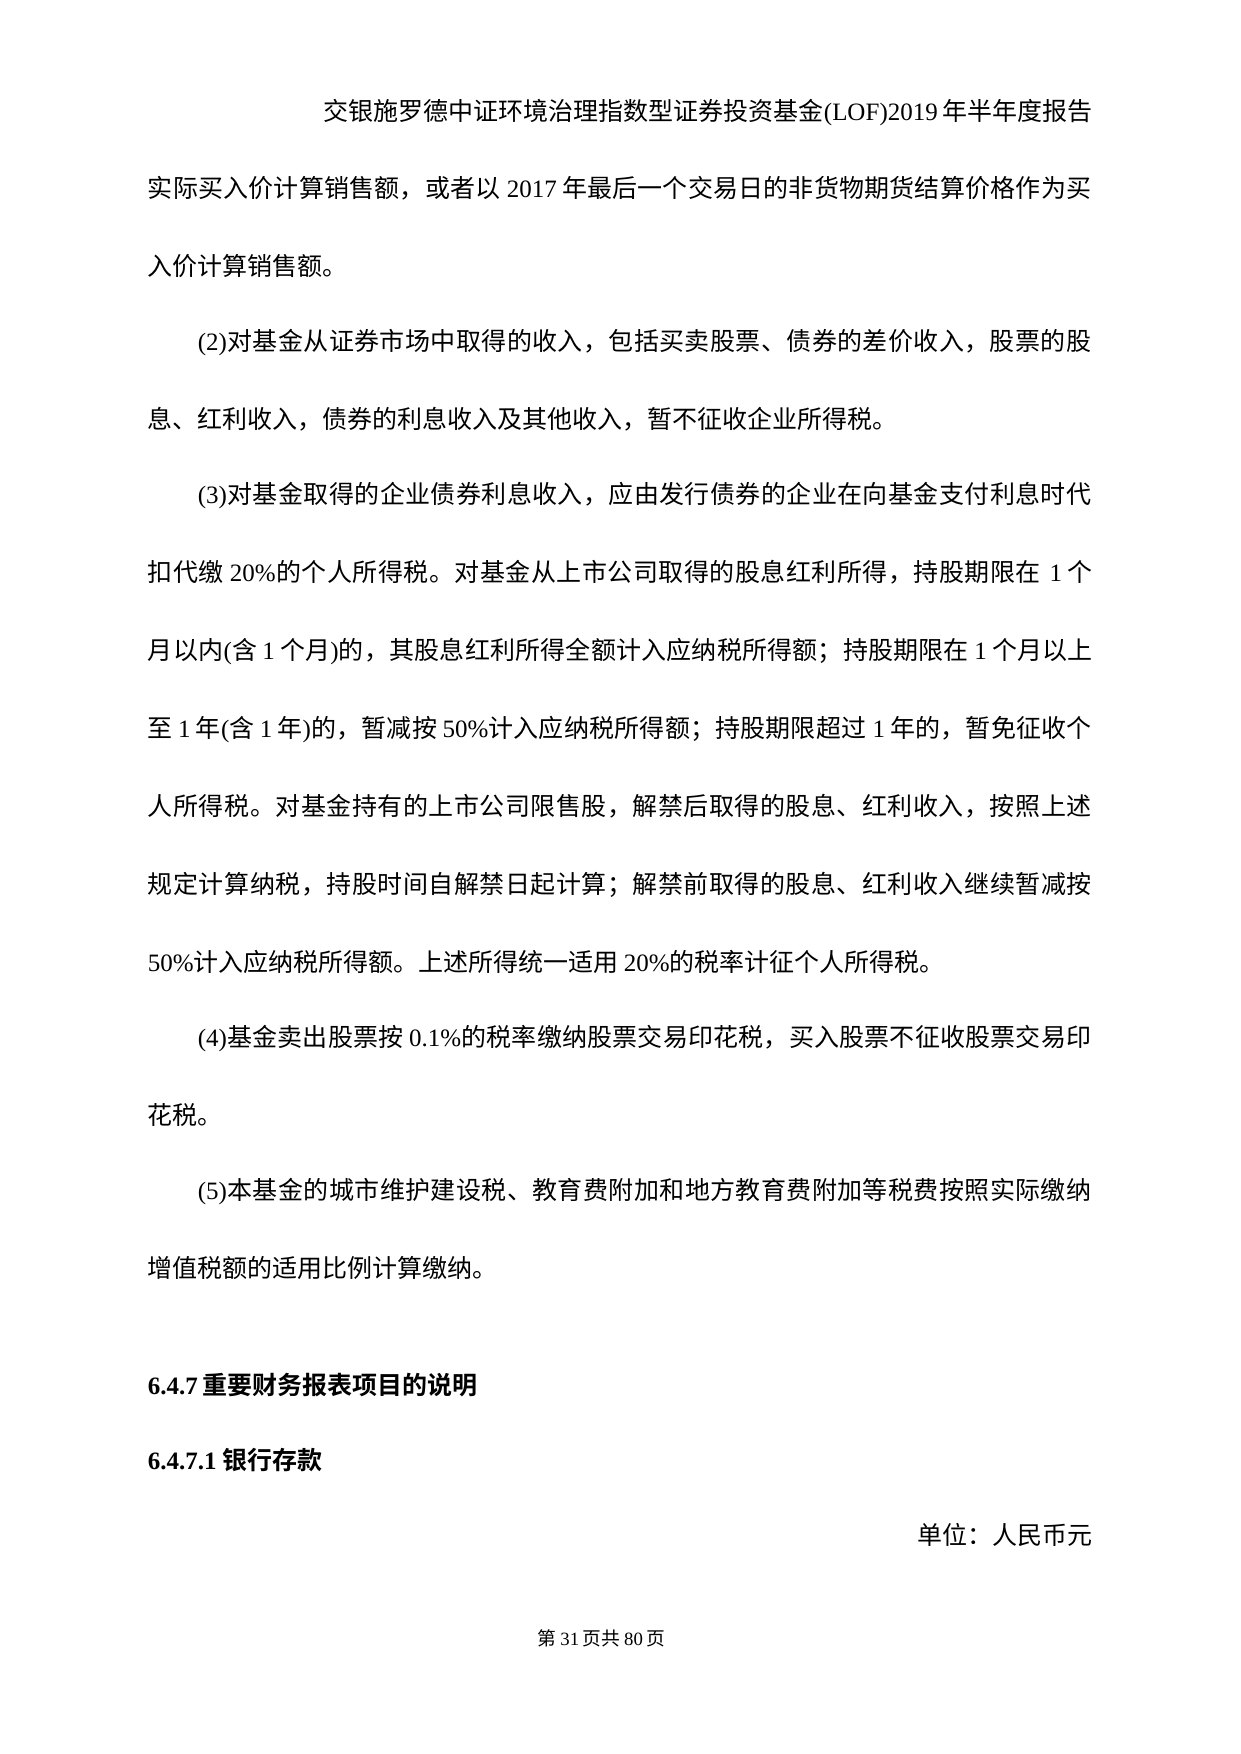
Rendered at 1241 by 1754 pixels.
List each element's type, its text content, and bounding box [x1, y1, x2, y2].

text (4)基金卖出股票按0.1%的税率缴纳股票交易印花税，买入股票不征收股票交易印花税。 [148, 1003, 1092, 1146]
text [148, 154, 1092, 297]
text 6.4.7.1 银行存款 [148, 1426, 1092, 1491]
text 单位：人民币元 [149, 1501, 1092, 1566]
text (3)对基金取得的企业债券利息收入，应由发行债券的企业在向基金支付利息时代扣代缴20%的个人所得税。对基金从上市公司取得的股息红利所得，持股期限在1个月以内(含1个月)的，其股息红利所得全额计入应纳税所得额；持股期限在1个月以上至1年(含1年)的，暂减按50%计入应纳税所得额；持股期限超过1年的，暂免征收个人所得税。对基金持有的上市公司限售股，解禁后取得的股息、红利收入，按照上述规定计算纳税，持股时间自解禁日起计算；解禁前取得的股息、红利收入继续暂减按50%计入应纳税所得额。上述所得统一适用20%的税率计征个人所得税。 [148, 461, 1092, 993]
text 6.4.7重要财务报表项目的说明 [148, 1351, 1092, 1416]
text (2)对基金从证券市场中取得的收入，包括买卖股票、债券的差价收入，股票的股息、红利收入，债券的利息收入及其他收入，暂不征收企业所得税。 [148, 307, 1092, 450]
text (5)本基金的城市维护建设税、教育费附加和地方教育费附加等税费按照实际缴纳增值税额的适用比例计算缴纳。 [148, 1156, 1092, 1299]
